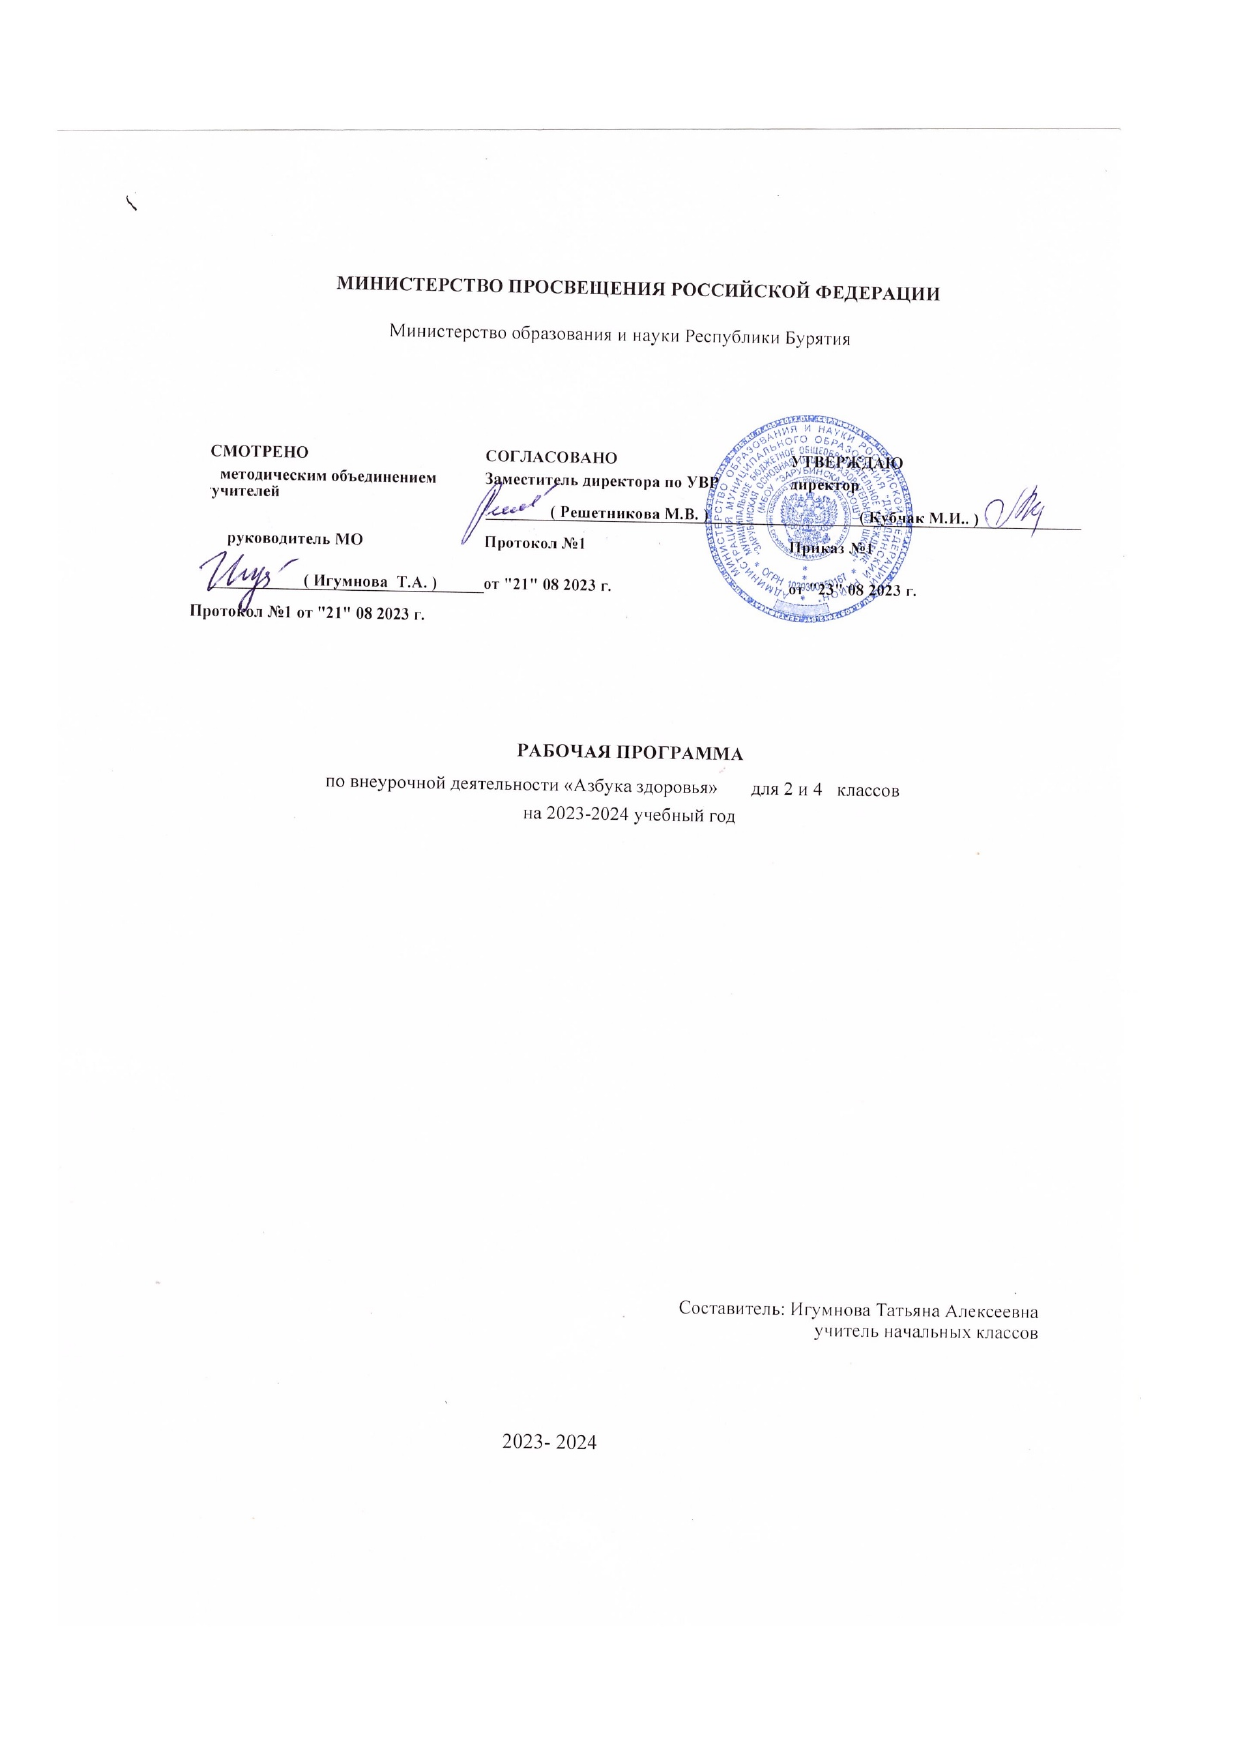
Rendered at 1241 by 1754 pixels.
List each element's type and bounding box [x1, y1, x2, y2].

picture [47, 118, 1151, 1635]
